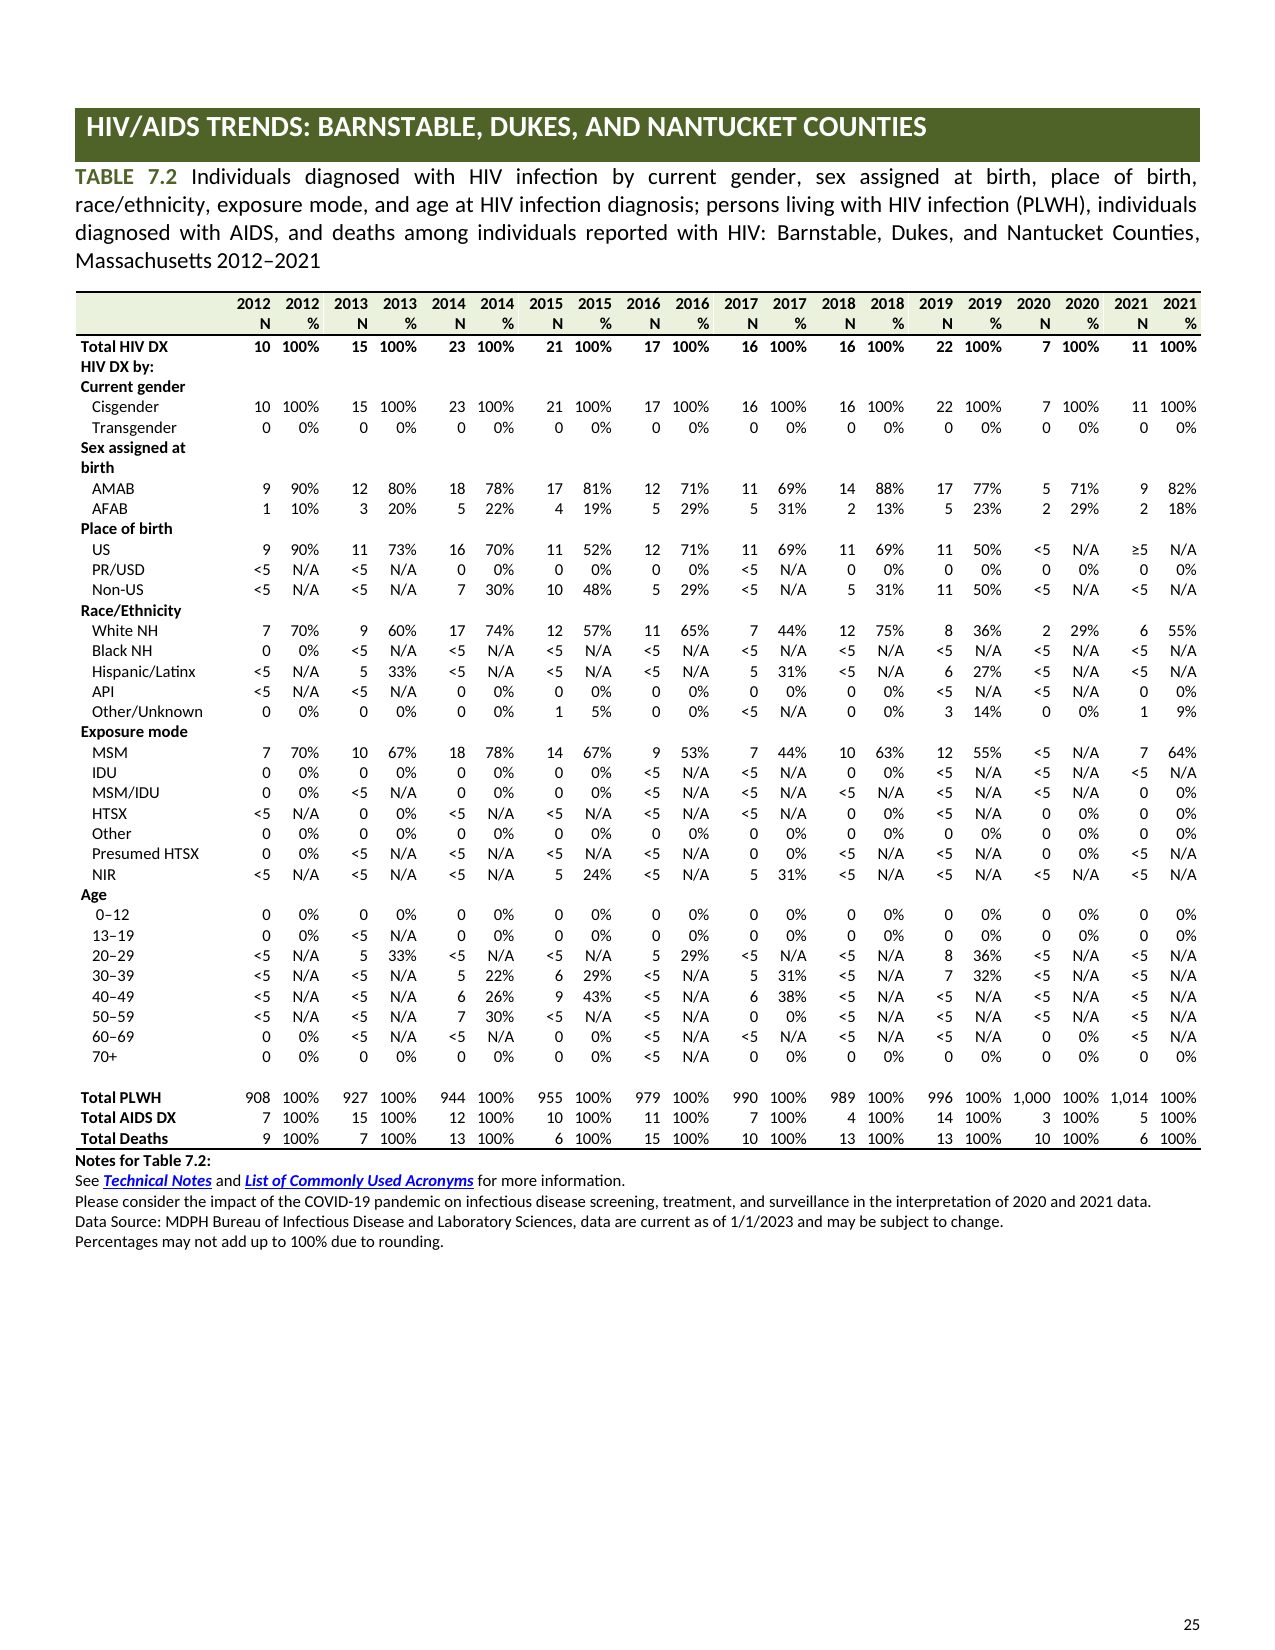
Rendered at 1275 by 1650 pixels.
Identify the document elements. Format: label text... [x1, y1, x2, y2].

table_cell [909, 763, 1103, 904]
text See Technical Notes and List of Commonly Used Acronyms for more information. [75, 1171, 1200, 1191]
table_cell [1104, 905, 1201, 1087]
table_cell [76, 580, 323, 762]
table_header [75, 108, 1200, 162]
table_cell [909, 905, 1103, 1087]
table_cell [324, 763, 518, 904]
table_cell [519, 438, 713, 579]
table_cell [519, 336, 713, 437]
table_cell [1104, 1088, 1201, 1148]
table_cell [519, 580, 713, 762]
text Notes for Table 7.2: [75, 1150, 1200, 1171]
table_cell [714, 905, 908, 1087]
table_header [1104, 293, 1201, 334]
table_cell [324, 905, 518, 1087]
text Percentages may not add up to 100% due to rounding. [75, 1232, 1200, 1252]
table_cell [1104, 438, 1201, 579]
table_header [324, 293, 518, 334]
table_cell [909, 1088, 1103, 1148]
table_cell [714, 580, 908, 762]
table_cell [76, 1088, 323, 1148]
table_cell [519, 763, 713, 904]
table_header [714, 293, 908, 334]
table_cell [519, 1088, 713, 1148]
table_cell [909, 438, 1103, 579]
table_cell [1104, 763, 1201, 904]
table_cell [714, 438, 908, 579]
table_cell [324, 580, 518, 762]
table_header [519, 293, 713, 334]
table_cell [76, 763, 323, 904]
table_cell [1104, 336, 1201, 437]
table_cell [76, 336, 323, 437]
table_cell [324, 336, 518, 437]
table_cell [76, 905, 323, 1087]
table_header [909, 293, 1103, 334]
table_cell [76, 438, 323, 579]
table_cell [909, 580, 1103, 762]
text TABLE 7.2 Individuals diagnosed with HIV infection by current gender, sex assigned at birth, place of birth, race/ethnicity, exposure mode, and age at HIV infection diagnosis; persons living with HIV infection (PLWH), individuals diagnosed with AIDS, and deaths among individuals reported with HIV: Barnstable, Dukes, and Nantucket Counties, Massachusetts 2012–2021 [75, 162, 1200, 274]
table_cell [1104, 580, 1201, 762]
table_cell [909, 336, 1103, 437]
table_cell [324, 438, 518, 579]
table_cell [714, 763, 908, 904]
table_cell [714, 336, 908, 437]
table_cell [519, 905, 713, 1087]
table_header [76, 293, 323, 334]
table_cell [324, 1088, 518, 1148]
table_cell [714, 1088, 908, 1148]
subtitle Please consider the impact of the COVID-19 pandemic on infectious disease screening, treatment, and surveillance in the interpretation of 2020 and 2021 data. Data Source: MDPH Bureau of Infectious Disease and Laboratory Sciences, data are current as of 1/1/2023 and may be subject to change. [75, 1191, 1200, 1232]
